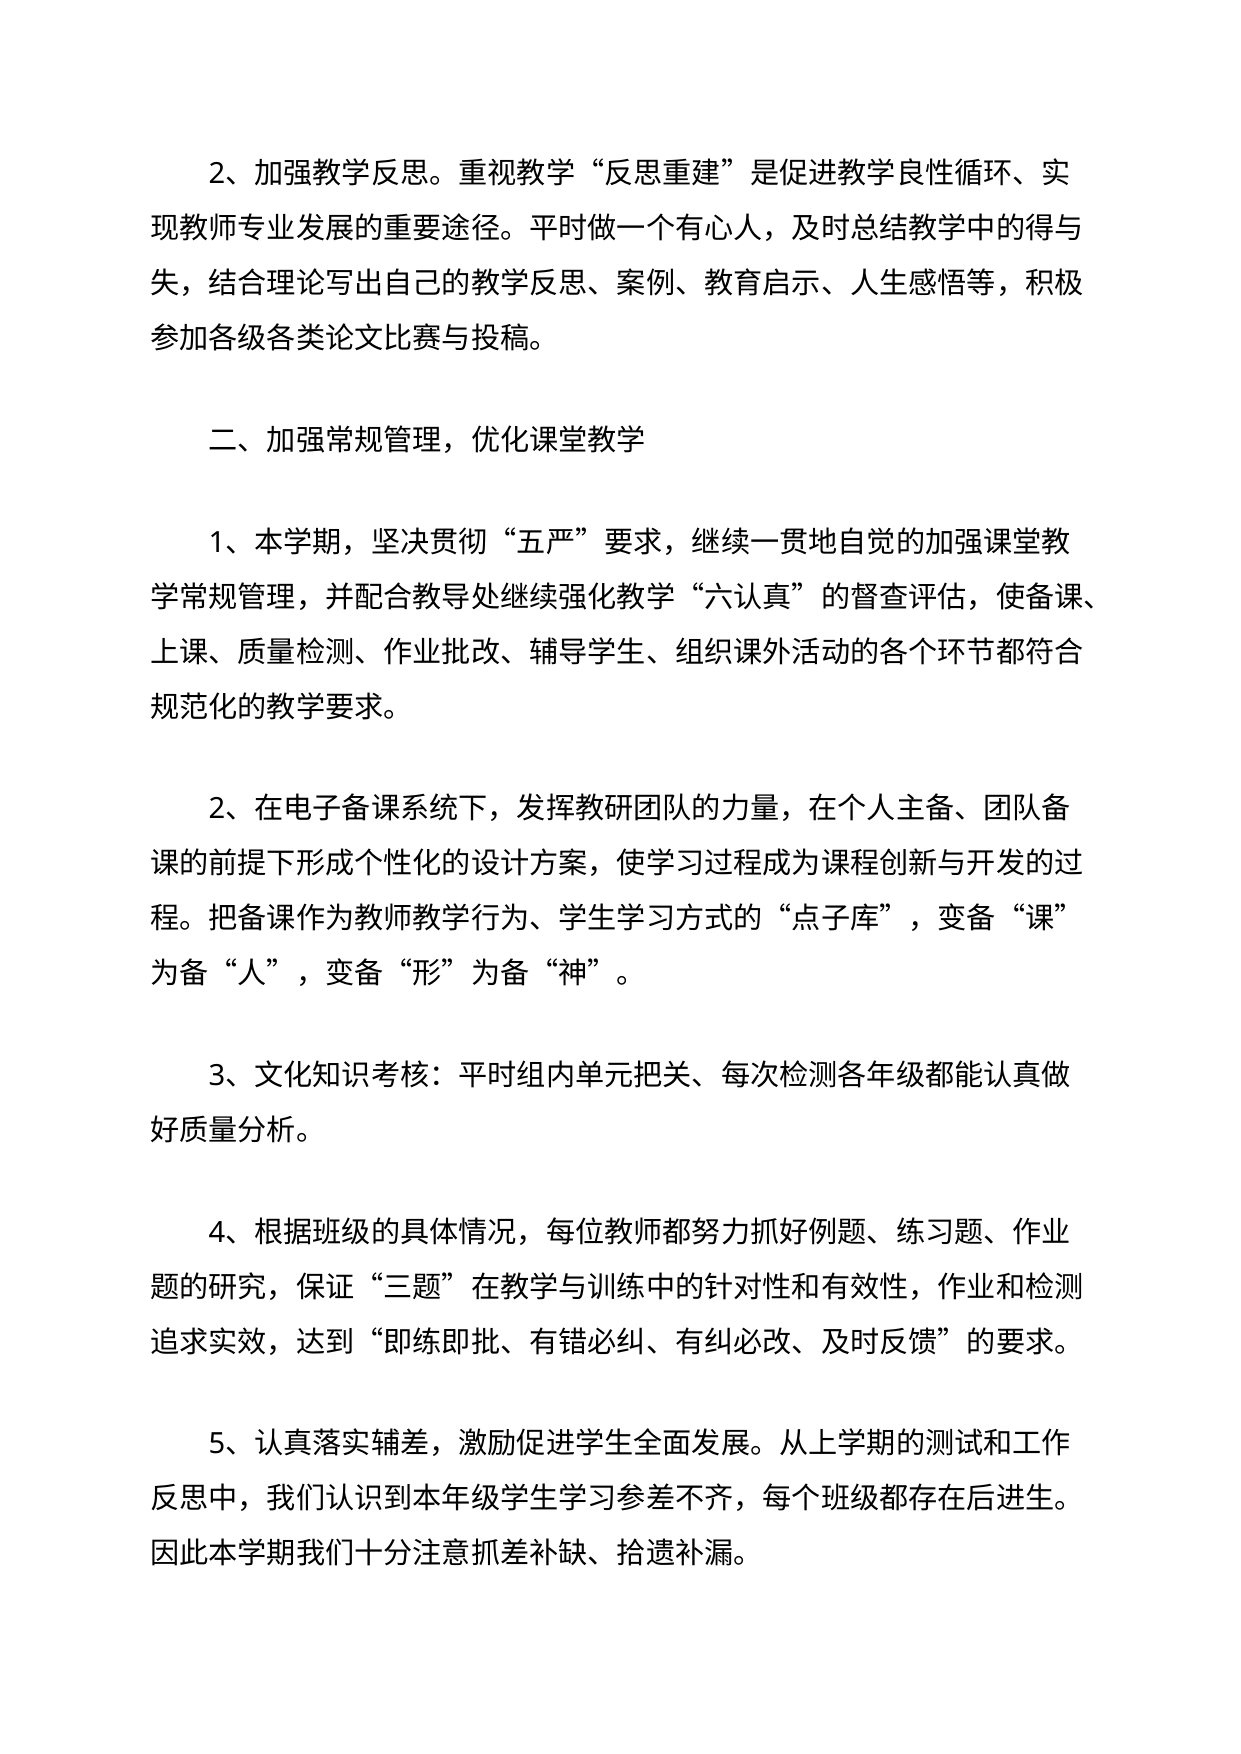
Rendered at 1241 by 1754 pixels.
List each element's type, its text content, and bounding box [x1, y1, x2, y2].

text 3、文化知识考核：平时组内单元把关、每次检测各年级都能认真做好质量分析。 [150, 1051, 1090, 1149]
text 二、加强常规管理，优化课堂教学 [150, 417, 1090, 459]
text 4、根据班级的具体情况，每位教师都努力抓好例题、练习题、作业题的研究，保证“三题”在教学与训练中的针对性和有效性，作业和检测追求实效，达到“即练即批、有错必纠、有纠必改、及时反馈”的要求。 [150, 1208, 1090, 1360]
text 1、本学期，坚决贯彻“五严”要求，继续一贯地自觉的加强课堂教学常规管理，并配合教导处继续强化教学“六认真”的督查评估，使备课、上课、质量检测、作业批改、辅导学生、组织课外活动的各个环节都符合规范化的教学要求。 [150, 518, 1090, 725]
text 2、加强教学反思。重视教学“反思重建”是促进教学良性循环、实现教师专业发展的重要途径。平时做一个有心人，及时总结教学中的得与失，结合理论写出自己的教学反思、案例、教育启示、人生感悟等，积极参加各级各类论文比赛与投稿。 [150, 150, 1090, 357]
text 5、认真落实辅差，激励促进学生全面发展。从上学期的测试和工作反思中，我们认识到本年级学生学习参差不齐，每个班级都存在后进生。因此本学期我们十分注意抓差补缺、拾遗补漏。 [150, 1420, 1090, 1572]
text 2、在电子备课系统下，发挥教研团队的力量，在个人主备、团队备课的前提下形成个性化的设计方案，使学习过程成为课程创新与开发的过程。把备课作为教师教学行为、学生学习方式的“点子库”，变备“课”为备“人”，变备“形”为备“神”。 [150, 785, 1090, 992]
